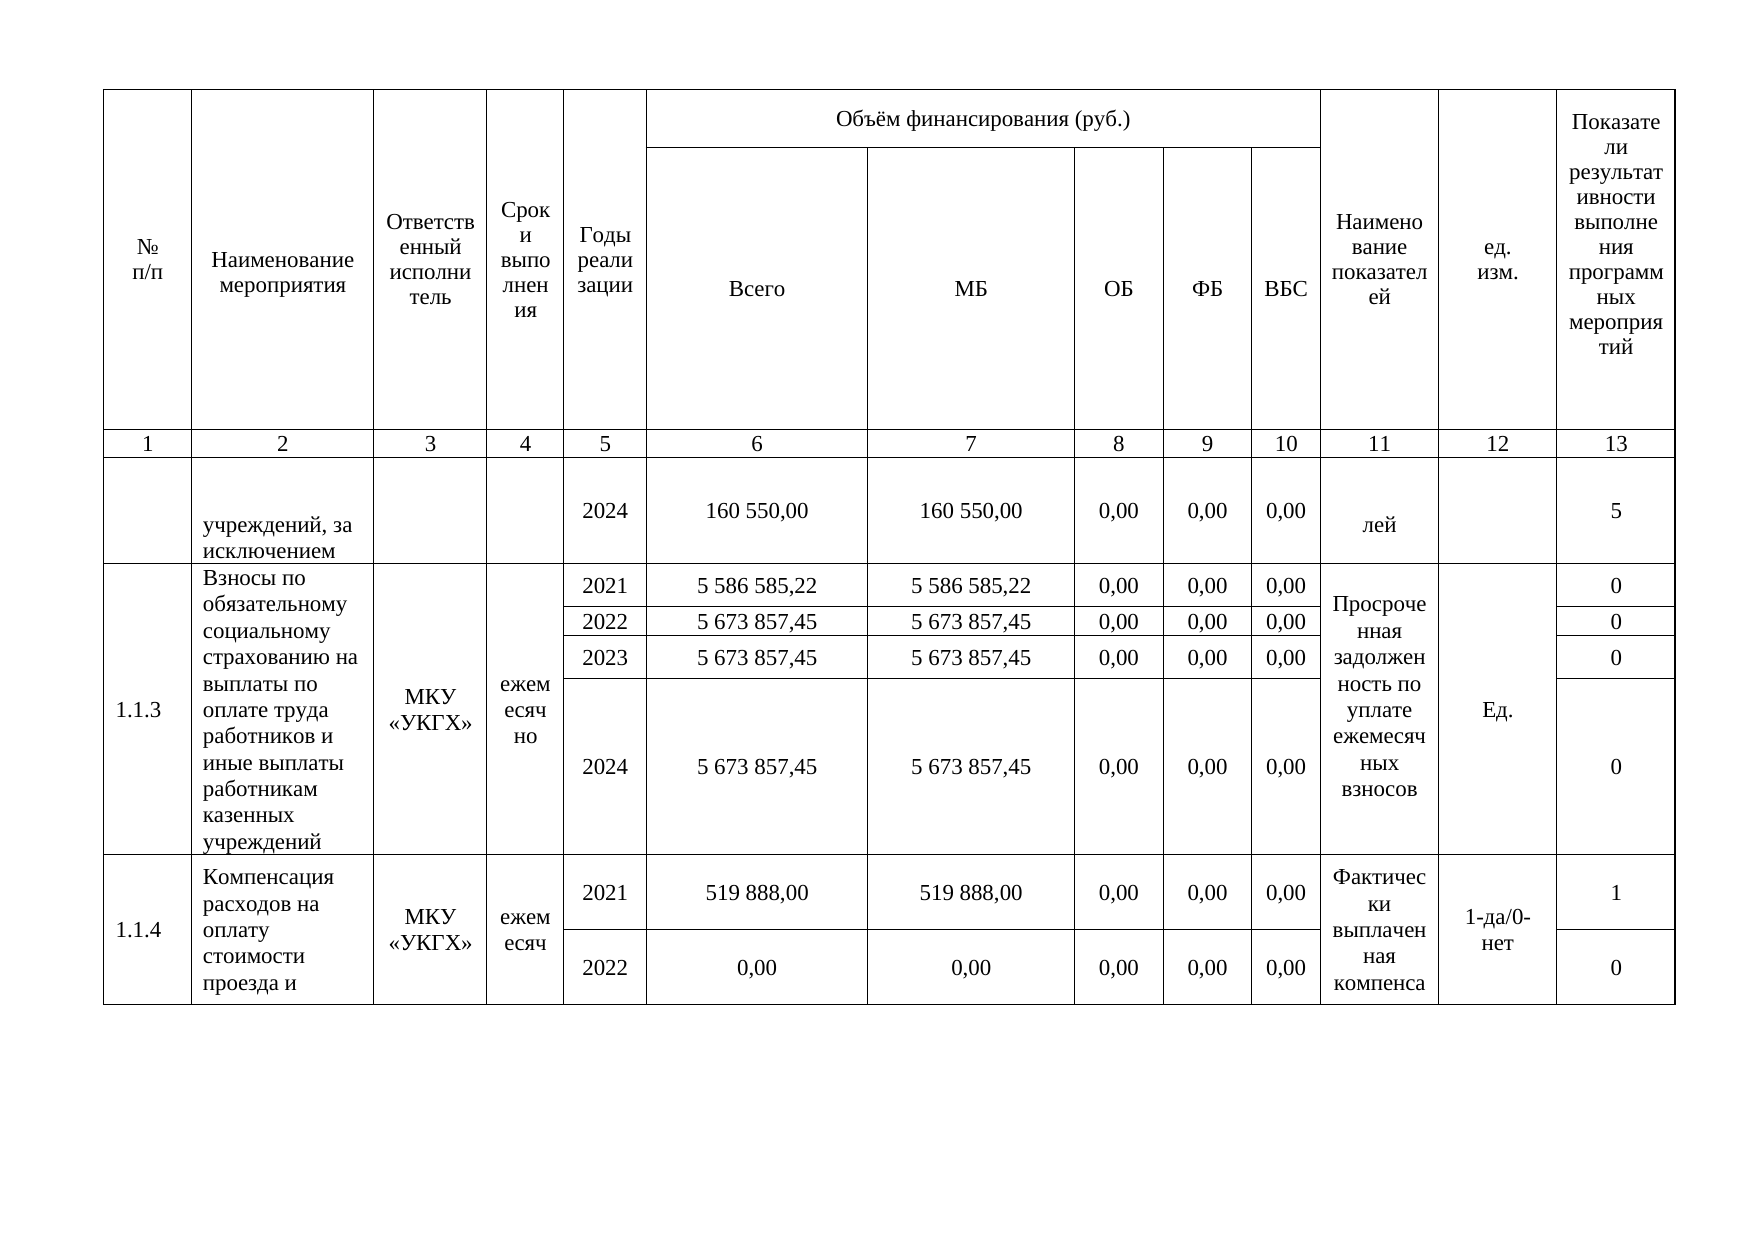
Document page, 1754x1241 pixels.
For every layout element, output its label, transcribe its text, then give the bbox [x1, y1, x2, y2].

table_cell ежемесяч [487, 855, 563, 1004]
table_cell 0,00 [1252, 636, 1320, 678]
table_cell 0,00 [1075, 679, 1163, 854]
table_cell 0,00 [1075, 564, 1163, 606]
table_cell 6 [647, 430, 867, 457]
table_cell 2 [192, 430, 373, 457]
table_cell 0,00 [868, 930, 1074, 1004]
table_cell 0,00 [1164, 636, 1251, 678]
table_cell 2024 [564, 679, 646, 854]
table_cell 0 [1557, 636, 1674, 678]
table_cell 0 [1557, 930, 1674, 1004]
table_header Годы реализации [564, 90, 646, 429]
table_cell ежемесячно [487, 564, 563, 854]
table_cell 0,00 [1252, 564, 1320, 606]
table_cell 12 [1439, 430, 1556, 457]
table_cell 0,00 [1075, 636, 1163, 678]
table_cell 519 888,00 [868, 855, 1074, 929]
table_cell 0,00 [1252, 458, 1320, 563]
table_cell 0,00 [1252, 855, 1320, 929]
table_cell 10 [1252, 430, 1320, 457]
table_cell 2022 [564, 607, 646, 635]
table_cell 5 [1557, 458, 1674, 563]
table_cell 1.1.3 [104, 564, 191, 854]
table_cell 0 [1557, 679, 1674, 854]
table_cell 13 [1557, 430, 1674, 457]
table_header Объём финансирования (руб.) [647, 90, 1320, 147]
table_header Наименование мероприятия [192, 90, 373, 429]
table_cell 0,00 [1252, 930, 1320, 1004]
table_cell 5 673 857,45 [868, 636, 1074, 678]
table_header ед. изм. [1439, 90, 1556, 429]
table_cell 2021 [564, 564, 646, 606]
table_cell 1 [104, 430, 191, 457]
table_cell 2024 [564, 458, 646, 563]
table_cell МКУ «УКГХ» [374, 855, 486, 1004]
table_cell 3 [374, 430, 486, 457]
table_cell 0,00 [1075, 930, 1163, 1004]
table_cell Фактически выплаченная компенсация расходов на оплату стоимости проезда [1321, 855, 1438, 1004]
table_cell Взносы по обязательному социальному страхованию на выплаты по оплате труда работников и иные выплаты работникам казенных учреждений [192, 564, 373, 854]
table_cell МБ [868, 148, 1074, 429]
table_cell 0 [1557, 564, 1674, 606]
table_header Наименование показателей [1321, 90, 1438, 429]
table_cell Просроченная задолженность по уплате ежемесячных взносов [1321, 564, 1438, 854]
table_cell 0,00 [1252, 679, 1320, 854]
table_cell 8 [1075, 430, 1163, 457]
table_cell 0,00 [1252, 607, 1320, 635]
table_cell 0,00 [1075, 458, 1163, 563]
table_cell 5 673 857,45 [868, 679, 1074, 854]
table_header Сроки выполнения [487, 90, 563, 429]
table_cell 4 [487, 430, 563, 457]
table_cell Компенсация расходов на оплату стоимости проезда и провоза багажа к месту использования отпуска (отдыха) и обратно лицам, работающим в организациях, финансируемых из бюджета города Кировска [192, 855, 373, 1004]
table_cell 0,00 [1075, 855, 1163, 929]
table_cell 2023 [564, 636, 646, 678]
table_cell 5 673 857,45 [647, 636, 867, 678]
table_cell 5 586 585,22 [868, 564, 1074, 606]
table_cell 160 550,00 [868, 458, 1074, 563]
table_cell 1.1.4 [104, 855, 191, 1004]
table_header Ответственный исполнитель [374, 90, 486, 429]
table_cell 0,00 [1164, 930, 1251, 1004]
table_cell 2021 [564, 855, 646, 929]
table_cell Ед. [1439, 564, 1556, 854]
table_cell ФБ [1164, 148, 1251, 429]
table_cell 7 [868, 430, 1074, 457]
table_cell 0,00 [1164, 855, 1251, 929]
table_cell 5 [564, 430, 646, 457]
table_cell 0 [1557, 607, 1674, 635]
table_cell 0,00 [647, 930, 867, 1004]
table_cell 1 [1557, 855, 1674, 929]
table_cell 9 [1164, 430, 1251, 457]
table_cell 0,00 [1075, 607, 1163, 635]
table_cell ВБС [1252, 148, 1320, 429]
table_cell 2022 [564, 930, 646, 1004]
table_cell 5 586 585,22 [647, 564, 867, 606]
table_cell 5 673 857,45 [647, 607, 867, 635]
table_header № п/п [104, 90, 191, 429]
table_cell МКУ «УКГХ» [374, 564, 486, 854]
table_cell 0,00 [1164, 679, 1251, 854]
table_cell 519 888,00 [647, 855, 867, 929]
table_cell Всего [647, 148, 867, 429]
table_cell 5 673 857,45 [868, 607, 1074, 635]
table_cell 1-да/0-нет [1439, 855, 1556, 1004]
table_cell 0,00 [1164, 607, 1251, 635]
table_cell ОБ [1075, 148, 1163, 429]
table_cell 160 550,00 [647, 458, 867, 563]
table_cell 5 673 857,45 [647, 679, 867, 854]
table_cell 0,00 [1164, 458, 1251, 563]
table_cell 0,00 [1164, 564, 1251, 606]
table_header Показатели результативности выполнения программных мероприятий [1557, 90, 1674, 429]
table_cell 11 [1321, 430, 1438, 457]
